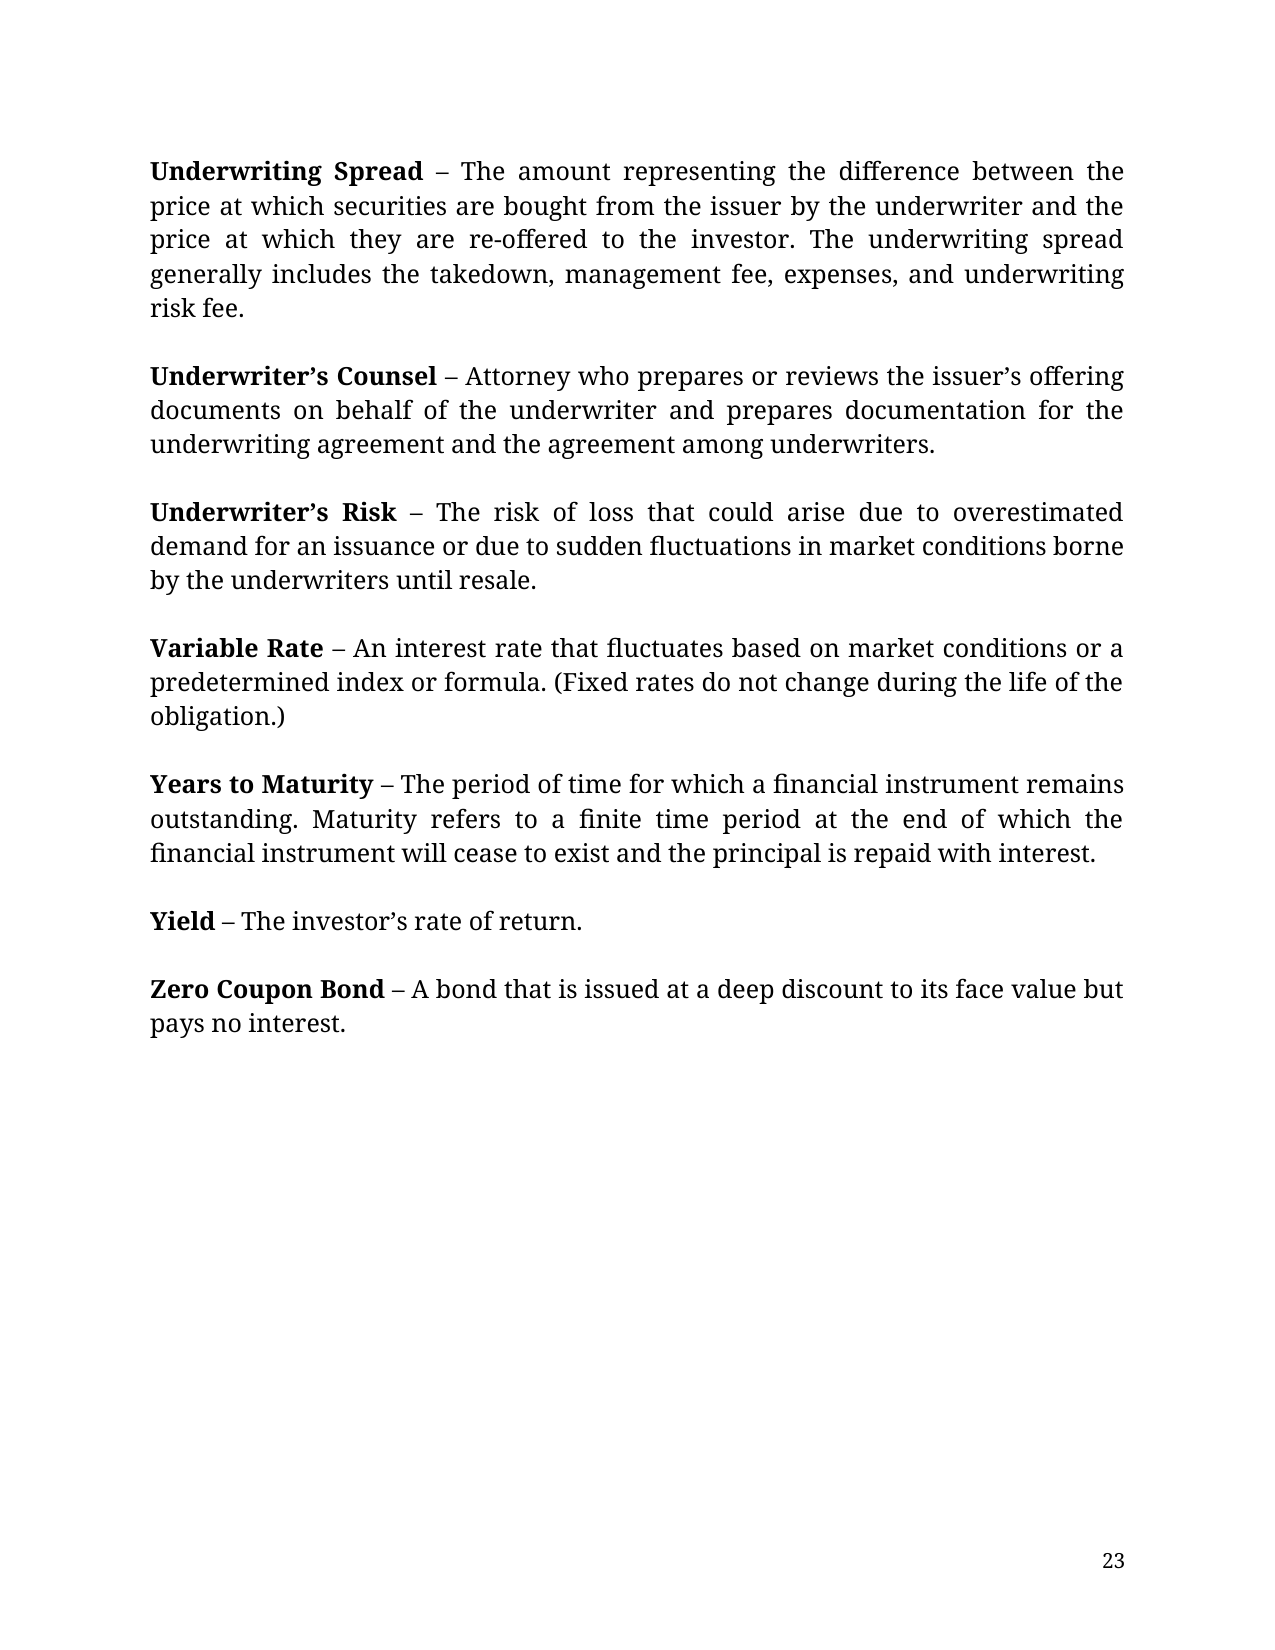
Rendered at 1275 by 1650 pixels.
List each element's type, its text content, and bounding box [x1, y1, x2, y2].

text Yield – The investor’s rate of return. [150, 903, 1125, 937]
text Underwriter’s Counsel – Attorney who prepares or reviews the issuer’s offering documents on behalf of the underwriter and prepares documentation for the underwriting agreement and the agreement among underwriters. [150, 358, 1125, 461]
text Years to Maturity – The period of time for which a financial instrument remains outstanding. Maturity refers to a finite time period at the end of which the financial instrument will cease to exist and the principal is repaid with interest. [150, 767, 1125, 869]
text Underwriter’s Risk – The risk of loss that could arise due to overestimated demand for an issuance or due to sudden fluctuations in market conditions borne by the underwriters until resale. [150, 495, 1125, 597]
text Underwriting Spread – The amount representing the difference between the price at which securities are bought from the issuer by the underwriter and the price at which they are re-offered to the investor. The underwriting spread generally includes the takedown, management fee, expenses, and underwriting risk fee. [150, 154, 1125, 324]
text Zero Coupon Bond – A bond that is issued at a deep discount to its face value but pays no interest. [150, 972, 1125, 1040]
text Variable Rate – An interest rate that fluctuates based on market conditions or a predetermined index or formula. (Fixed rates do not change during the life of the obligation.) [150, 631, 1125, 733]
